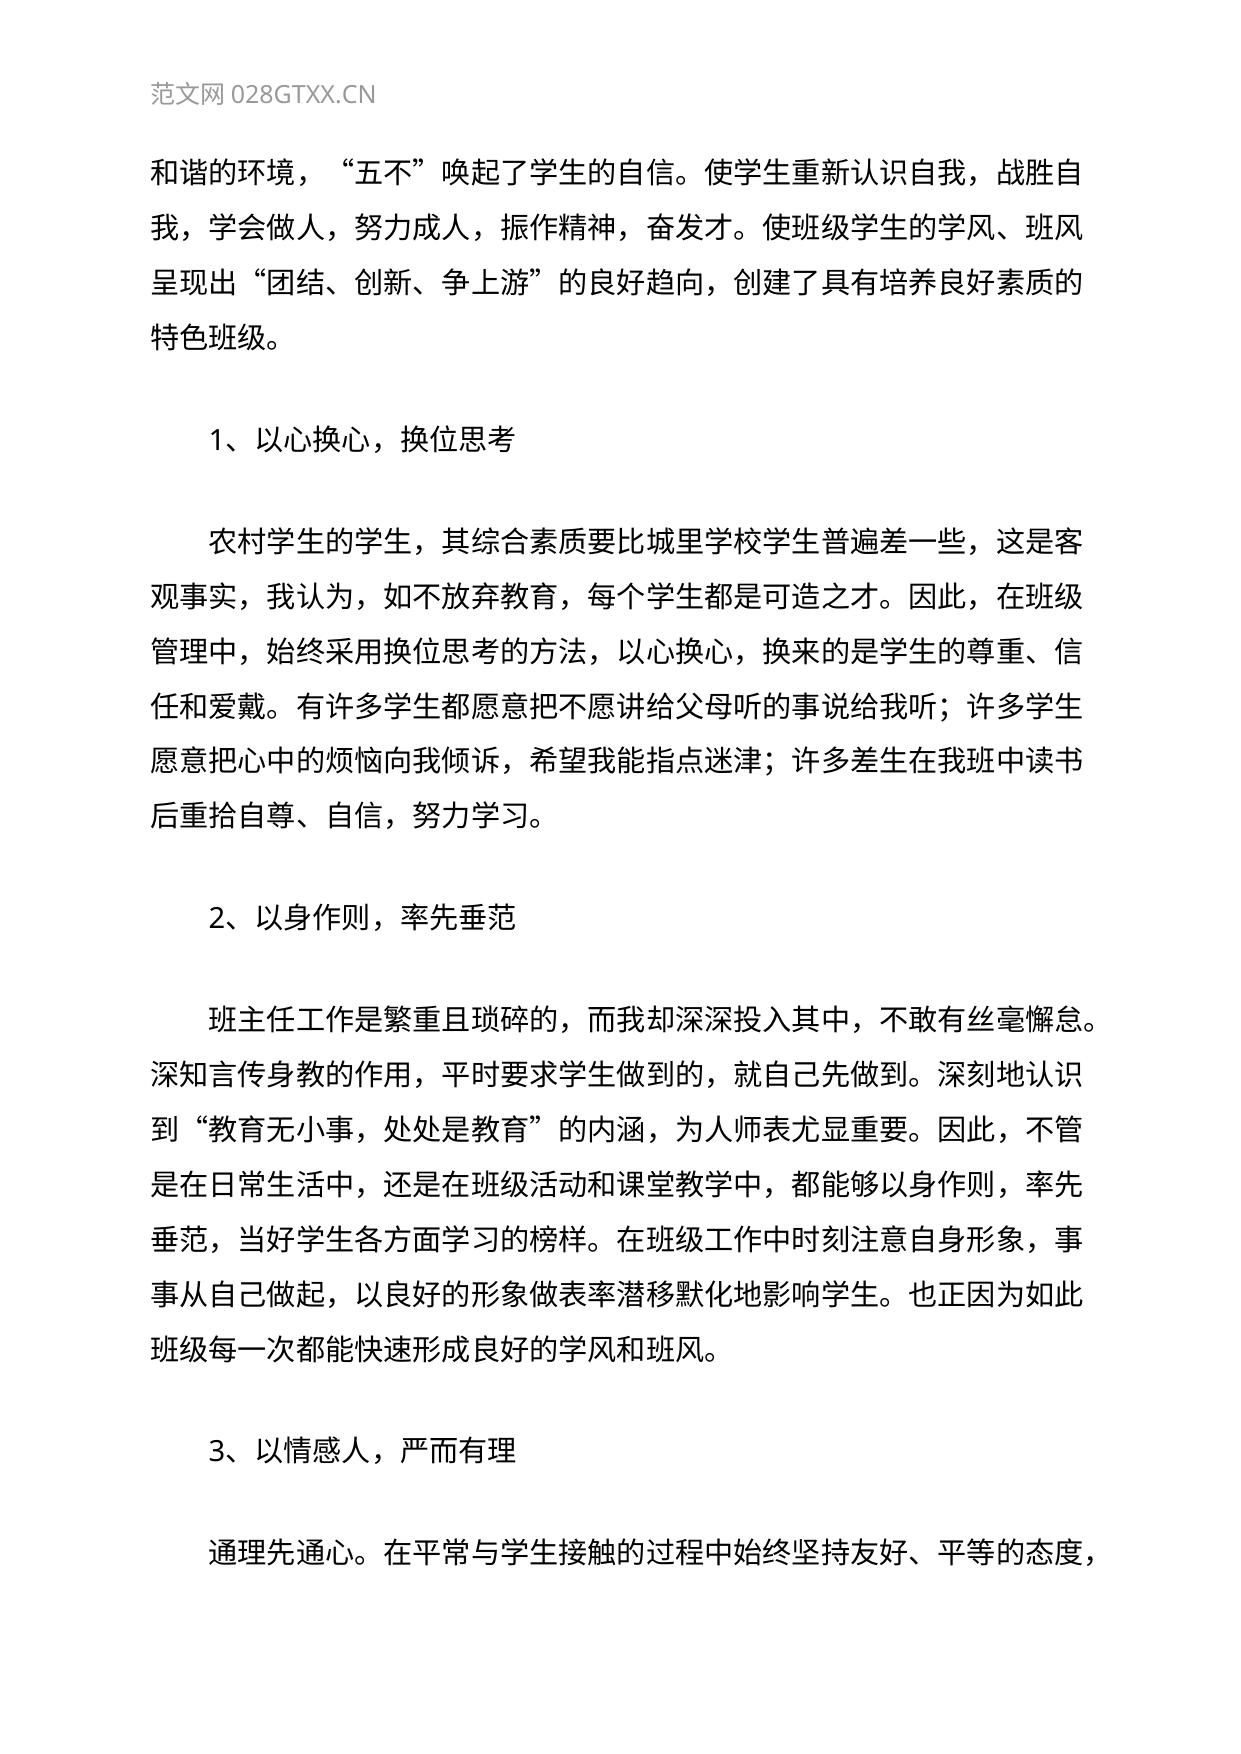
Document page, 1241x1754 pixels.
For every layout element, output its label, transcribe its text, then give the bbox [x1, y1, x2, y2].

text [150, 1530, 1090, 1572]
text 农村学生的学生，其综合素质要比城里学校学生普遍差一些，这是客观事实，我认为，如不放弃教育，每个学生都是可造之才。因此，在班级管理中，始终采用换位思考的方法，以心换心，换来的是学生的尊重、信任和爱戴。有许多学生都愿意把不愿讲给父母听的事说给我听；许多学生愿意把心中的烦恼向我倾诉，希望我能指点迷津；许多差生在我班中读书后重拾自尊、自信，努力学习。 [150, 518, 1090, 835]
text 班主任工作是繁重且琐碎的，而我却深深投入其中，不敢有丝毫懈怠。深知言传身教的作用，平时要求学生做到的，就自己先做到。深刻地认识到“教育无小事，处处是教育”的内涵，为人师表尤显重要。因此，不管是在日常生活中，还是在班级活动和课堂教学中，都能够以身作则，率先垂范，当好学生各方面学习的榜样。在班级工作中时刻注意自身形象，事事从自己做起，以良好的形象做表率潜移默化地影响学生。也正因为如此班级每一次都能快速形成良好的学风和班风。 [150, 997, 1090, 1368]
text 2、以身作则，率先垂范 [150, 895, 1090, 937]
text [150, 150, 1090, 357]
text 3、以情感人，严而有理 [150, 1428, 1090, 1470]
text 1、以心换心，换位思考 [150, 416, 1090, 459]
